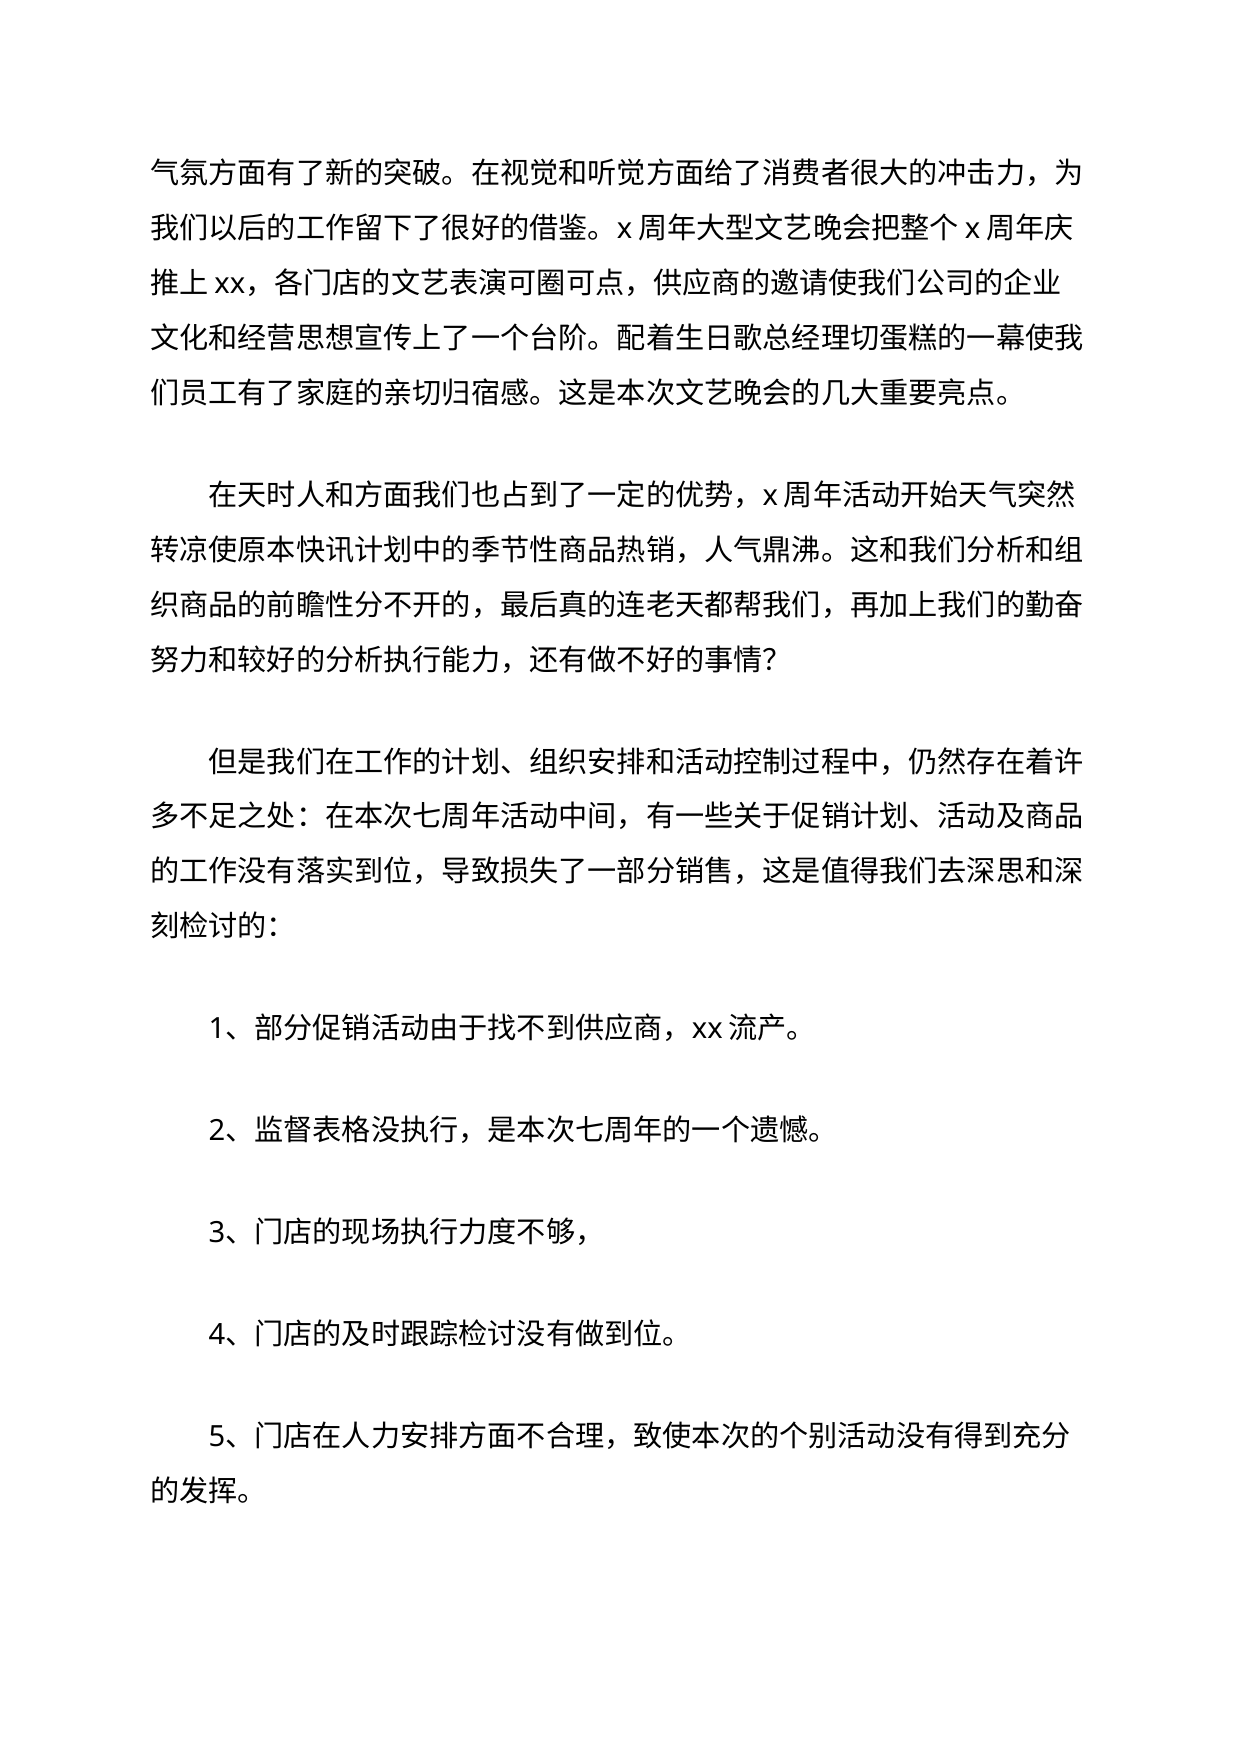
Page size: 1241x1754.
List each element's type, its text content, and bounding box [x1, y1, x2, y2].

text 1、部分促销活动由于找不到供应商，xx流产。 [150, 1004, 1090, 1047]
text 在天时人和方面我们也占到了一定的优势，x周年活动开始天气突然转凉使原本快讯计划中的季节性商品热销，人气鼎沸。这和我们分析和组织商品的前瞻性分不开的，最后真的连老天都帮我们，再加上我们的勤奋努力和较好的分析执行能力，还有做不好的事情？ [150, 472, 1090, 679]
text 3、门店的现场执行力度不够， [150, 1208, 1090, 1251]
text 2、监督表格没执行，是本次七周年的一个遗憾。 [150, 1107, 1090, 1149]
text 但是我们在工作的计划、组织安排和活动控制过程中，仍然存在着许多不足之处：在本次七周年活动中间，有一些关于促销计划、活动及商品的工作没有落实到位，导致损失了一部分销售，这是值得我们去深思和深刻检讨的： [150, 738, 1090, 945]
text 4、门店的及时跟踪检讨没有做到位。 [150, 1311, 1090, 1353]
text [150, 150, 1090, 412]
text 5、门店在人力安排方面不合理，致使本次的个别活动没有得到充分的发挥。 [150, 1412, 1090, 1510]
